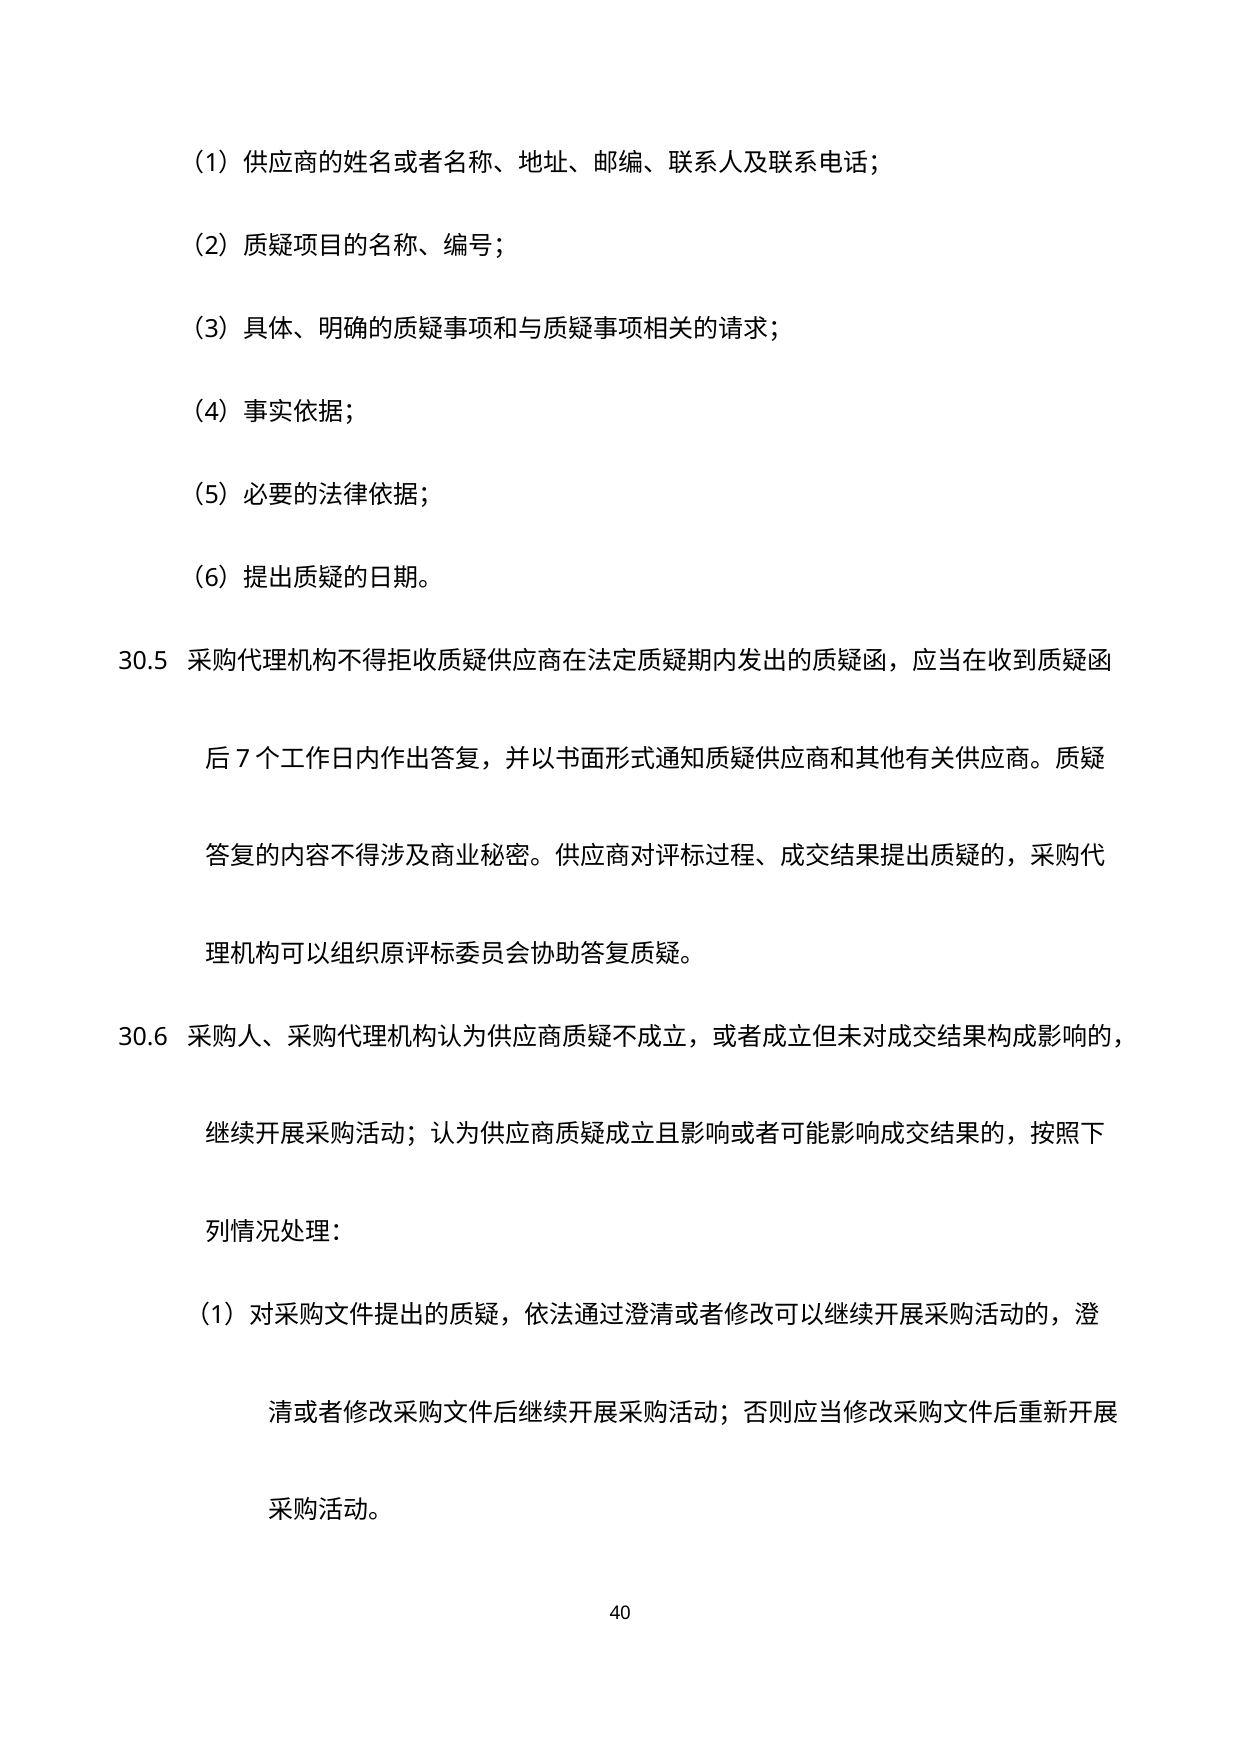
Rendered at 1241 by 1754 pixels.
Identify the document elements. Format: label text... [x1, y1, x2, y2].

text （5）必要的法律依据； [118, 460, 1122, 525]
text （3）具体、明确的质疑事项和与质疑事项相关的请求； [118, 294, 1122, 359]
text （2）质疑项目的名称、编号； [118, 211, 1122, 276]
text （4）事实依据； [118, 377, 1122, 442]
text （1）供应商的姓名或者名称、地址、邮编、联系人及联系电话； [118, 128, 1122, 193]
text 30.5 采购代理机构不得拒收质疑供应商在法定质疑期内发出的质疑函，应当在收到质疑函后7个工作日内作出答复，并以书面形式通知质疑供应商和其他有关供应商。质疑答复的内容不得涉及商业秘密。供应商对评标过程、成交结果提出质疑的，采购代理机构可以组织原评标委员会协助答复质疑。 [118, 626, 1122, 984]
text （6）提出质疑的日期。 [118, 543, 1122, 608]
text （1）对采购文件提出的质疑，依法通过澄清或者修改可以继续开展采购活动的，澄清或者修改采购文件后继续开展采购活动；否则应当修改采购文件后重新开展采购活动。 [118, 1280, 1122, 1540]
text 30.6 采购人、采购代理机构认为供应商质疑不成立，或者成立但未对成交结果构成影响的，继续开展采购活动；认为供应商质疑成立且影响或者可能影响成交结果的，按照下列情况处理： [118, 1002, 1122, 1262]
